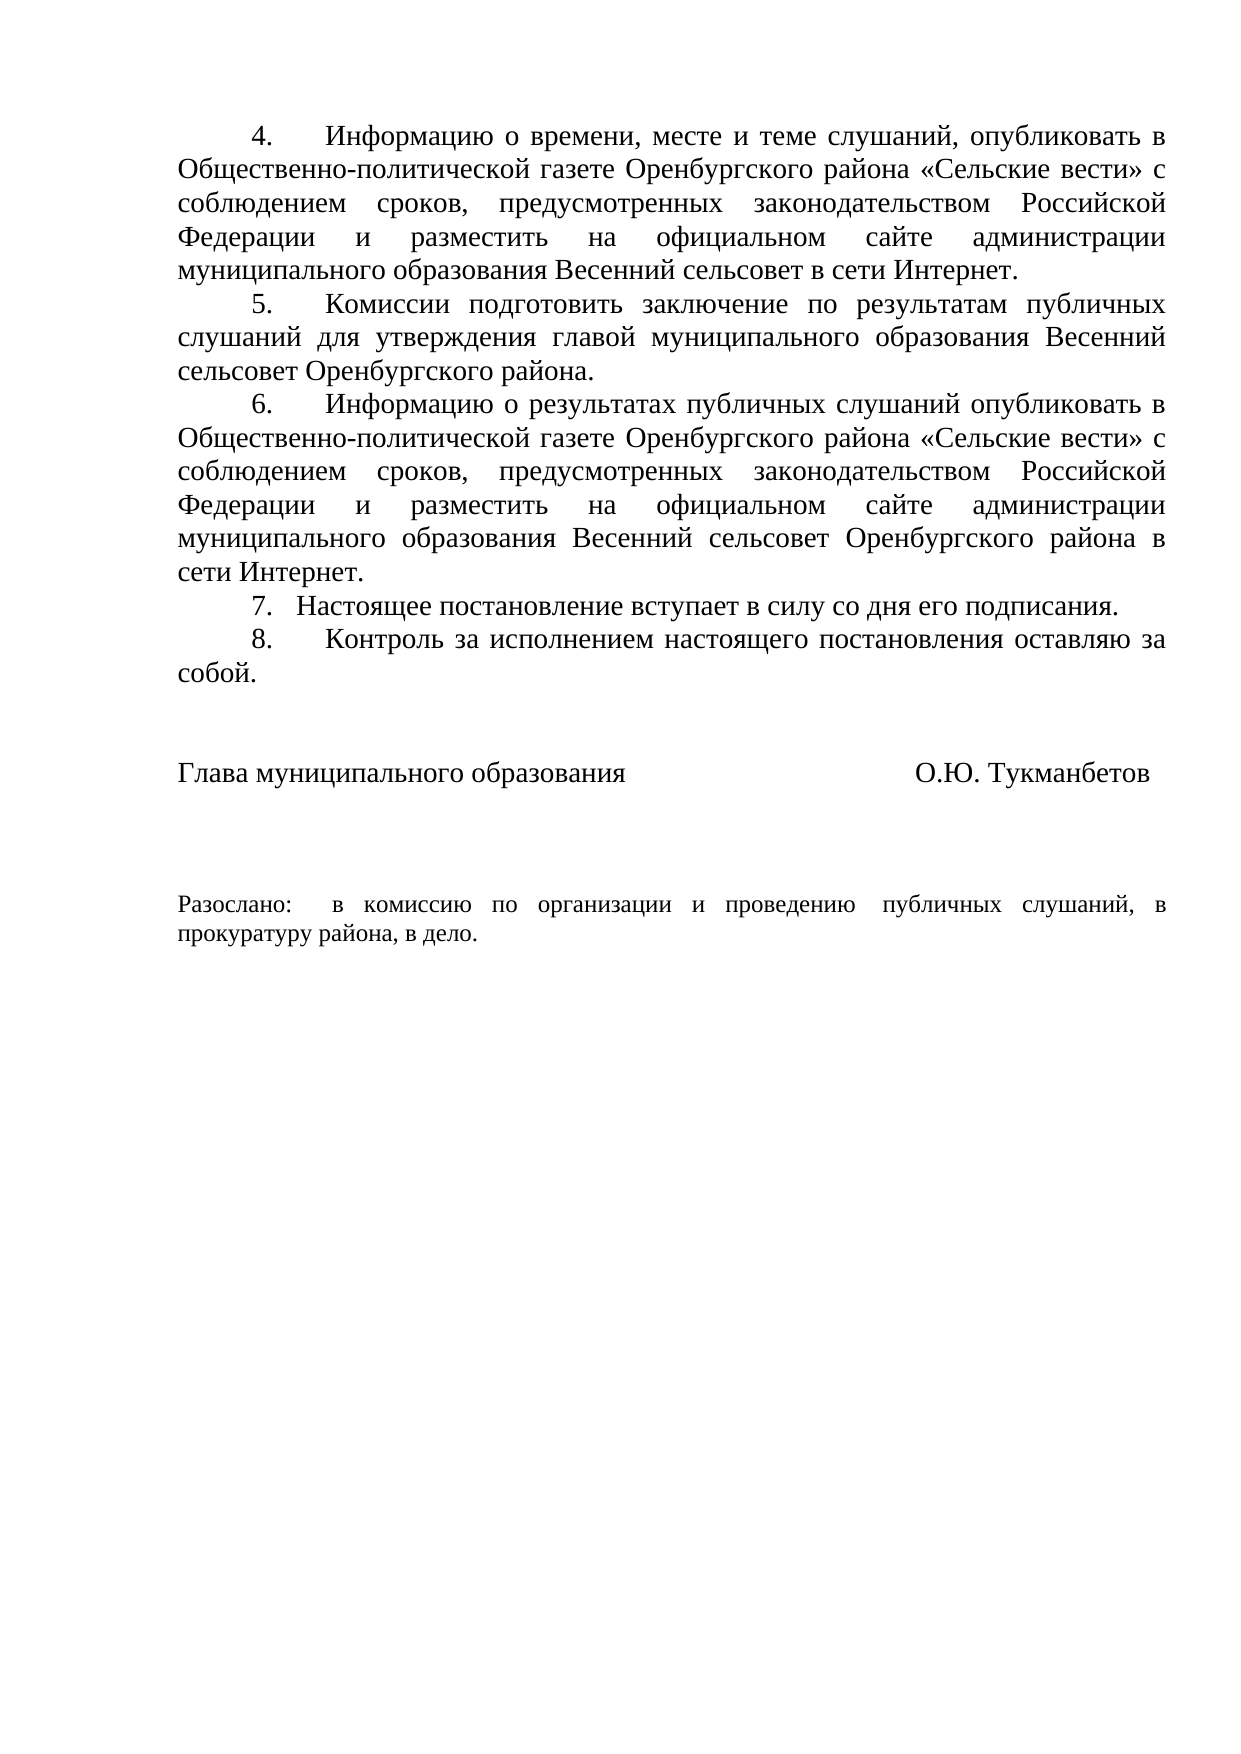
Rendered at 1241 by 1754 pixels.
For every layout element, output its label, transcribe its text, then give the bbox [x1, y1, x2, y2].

text Разослано: в комиссию по организации и проведению публичных слушаний, в прокуратуру района, в дело. [177, 889, 1167, 947]
list Информацию о времени, месте и теме слушаний, опубликовать в Общественно-политической газете Оренбургского района «Сельские вести» с соблюдением сроков, предусмотренных законодательством Российской Федерации и разместить на официальном сайте администрации муниципального образования Весенний сельсовет в сети Интернет. [177, 118, 1167, 286]
list Настоящее постановление вступает в силу со дня его подписания. [251, 588, 1167, 621]
list Информацию о результатах публичных слушаний опубликовать в Общественно-политической газете Оренбургского района «Сельские вести» с соблюдением сроков, предусмотренных законодательством Российской Федерации и разместить на официальном сайте администрации муниципального образования Весенний сельсовет Оренбургского района в сети Интернет. [177, 386, 1167, 588]
text Глава муниципального образования О.Ю. Тукманбетов [177, 755, 1167, 789]
list Комиссии подготовить заключение по результатам публичных слушаний для утверждения главой муниципального образования Весенний сельсовет Оренбургского района. [177, 286, 1167, 386]
list Контроль за исполнением настоящего постановления оставляю за собой. [177, 621, 1167, 688]
